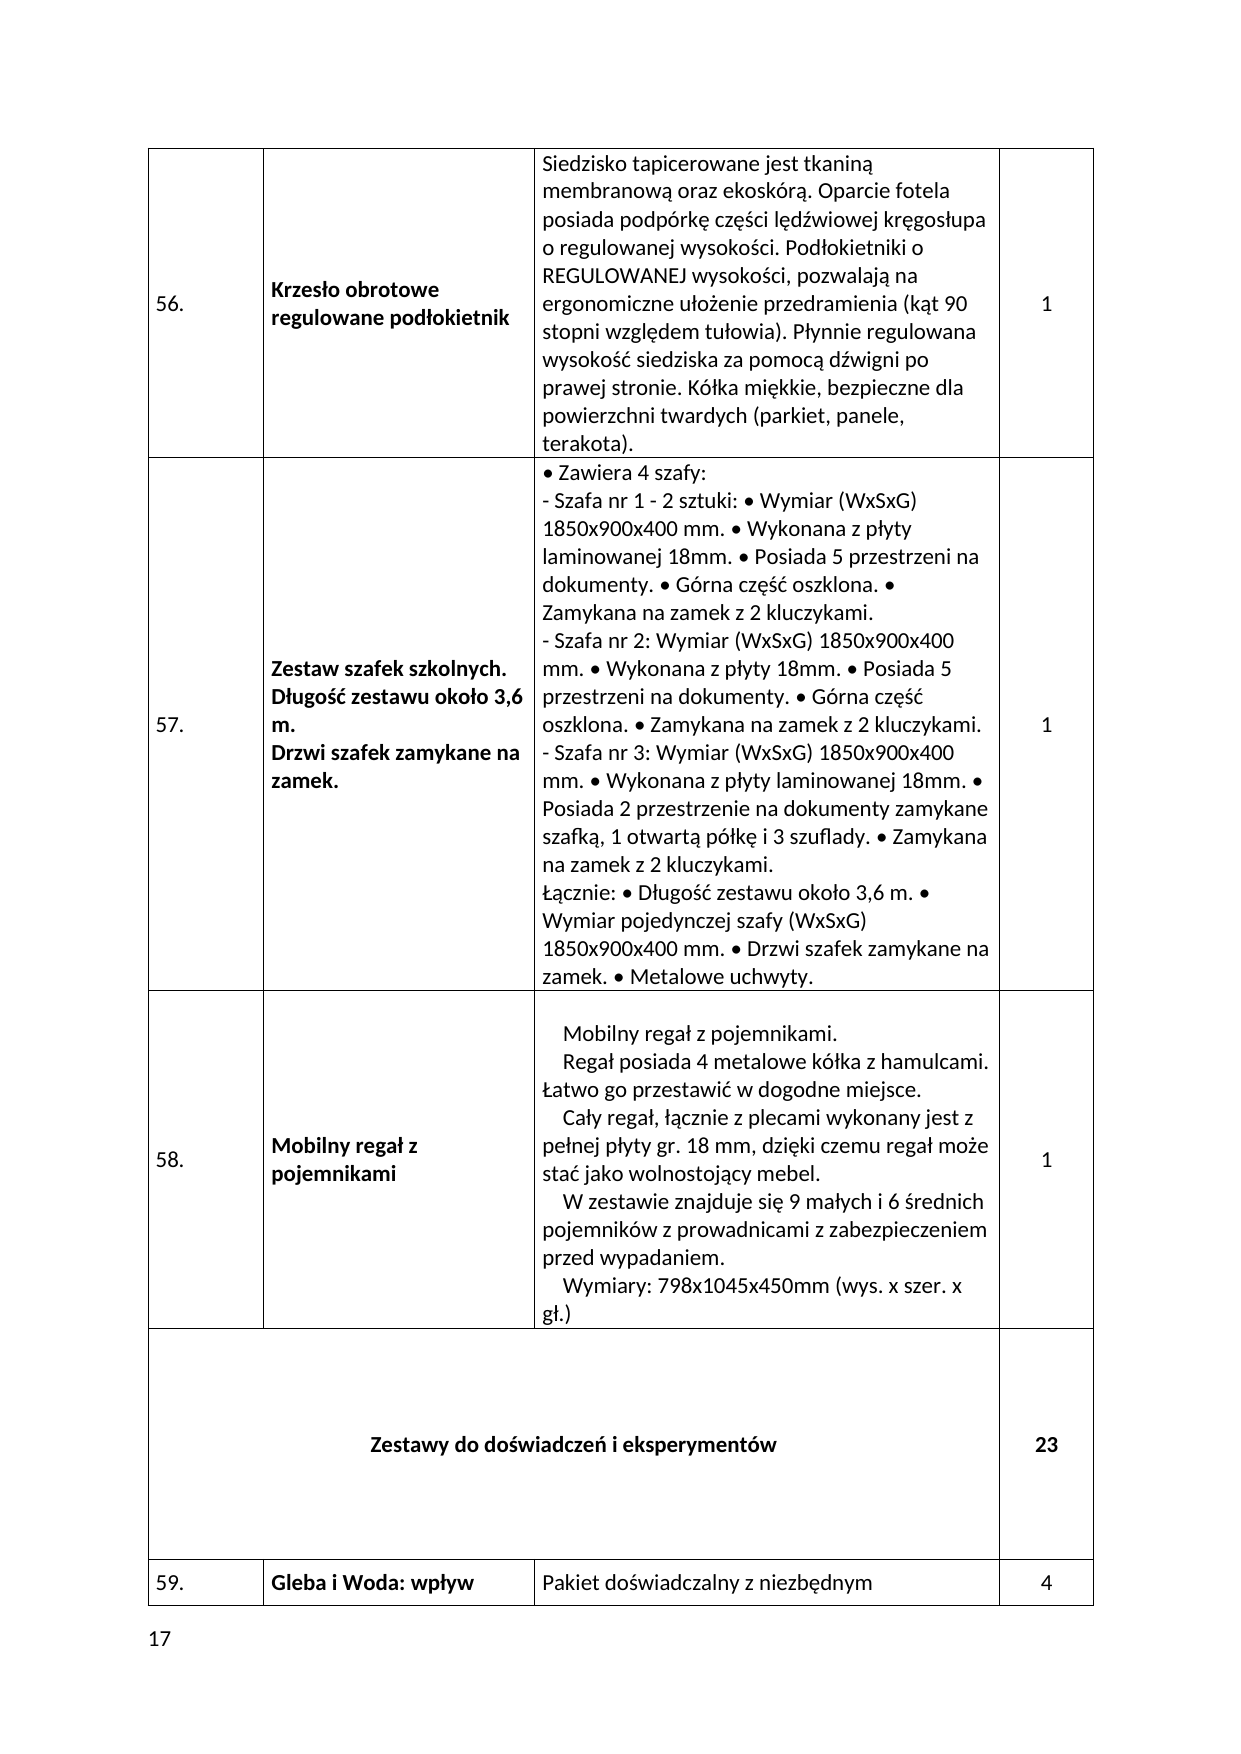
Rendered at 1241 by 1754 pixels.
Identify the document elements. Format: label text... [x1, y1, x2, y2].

table_cell 57. [149, 458, 263, 990]
table_cell 4 [1000, 1560, 1093, 1605]
table_cell Mobilny regał z pojemnikami [264, 991, 534, 1328]
table_cell Krzesło obrotowe regulowane podłokietnik [264, 149, 534, 457]
table_cell 1 [1000, 149, 1093, 457]
table_cell 23 [1000, 1329, 1093, 1559]
table_cell Mobilny regał z pojemnikami. Regał posiada 4 metalowe kółka z hamulcami. Łatwo go przestawić w dogodne miejsce. Cały regał, łącznie z plecami wykonany jest z pełnej płyty gr. 18 mm, dzięki czemu regał może stać jako wolnostojący mebel. W zestawie znajduje się 9 małych i 6 średnich pojemników z prowadnicami z zabezpieczeniem przed wypadaniem. Wymiary: 798x1045x450mm (wys. x szer. x gł.) [535, 991, 999, 1328]
table_cell 58. [149, 991, 263, 1328]
table_cell • Zawiera 4 szafy: - Szafa nr 1 - 2 sztuki: • Wymiar (WxSxG) 1850x900x400 mm. • Wykonana z płyty laminowanej 18mm. • Posiada 5 przestrzeni na dokumenty. • Górna część oszklona. • Zamykana na zamek z 2 kluczykami. - Szafa nr 2: Wymiar (WxSxG) 1850x900x400 mm. • Wykonana z płyty 18mm. • Posiada 5 przestrzeni na dokumenty. • Górna część oszklona. • Zamykana na zamek z 2 kluczykami. - Szafa nr 3: Wymiar (WxSxG) 1850x900x400 mm. • Wykonana z płyty laminowanej 18mm. • Posiada 2 przestrzenie na dokumenty zamykane szafką, 1 otwartą półkę i 3 szuflady. • Zamykana na zamek z 2 kluczykami. Łącznie: • Długość zestawu około 3,6 m. • Wymiar pojedynczej szafy (WxSxG) 1850x900x400 mm. • Drzwi szafek zamykane na zamek. • Metalowe uchwyty. [535, 458, 999, 990]
table_cell Siedzisko tapicerowane jest tkaniną membranową oraz ekoskórą. Oparcie fotela posiada podpórkę części lędźwiowej kręgosłupa o regulowanej wysokości. Podłokietniki o REGULOWANEJ wysokości, pozwalają na ergonomiczne ułożenie przedramienia (kąt 90 stopni względem tułowia). Płynnie regulowana wysokość siedziska za pomocą dźwigni po prawej stronie. Kółka miękkie, bezpieczne dla powierzchni twardych (parkiet, panele, terakota). [535, 149, 999, 457]
table_cell Zestaw szafek szkolnych. Długość zestawu około 3,6 m. Drzwi szafek zamykane na zamek. [264, 458, 534, 990]
table_cell 59. [149, 1560, 263, 1605]
table_cell Zestawy do doświadczeń i eksperymentów [149, 1329, 999, 1559]
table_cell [264, 1560, 534, 1605]
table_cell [535, 1560, 999, 1605]
table_cell 1 [1000, 991, 1093, 1328]
table_cell 1 [1000, 458, 1093, 990]
table_cell 56. [149, 149, 263, 457]
